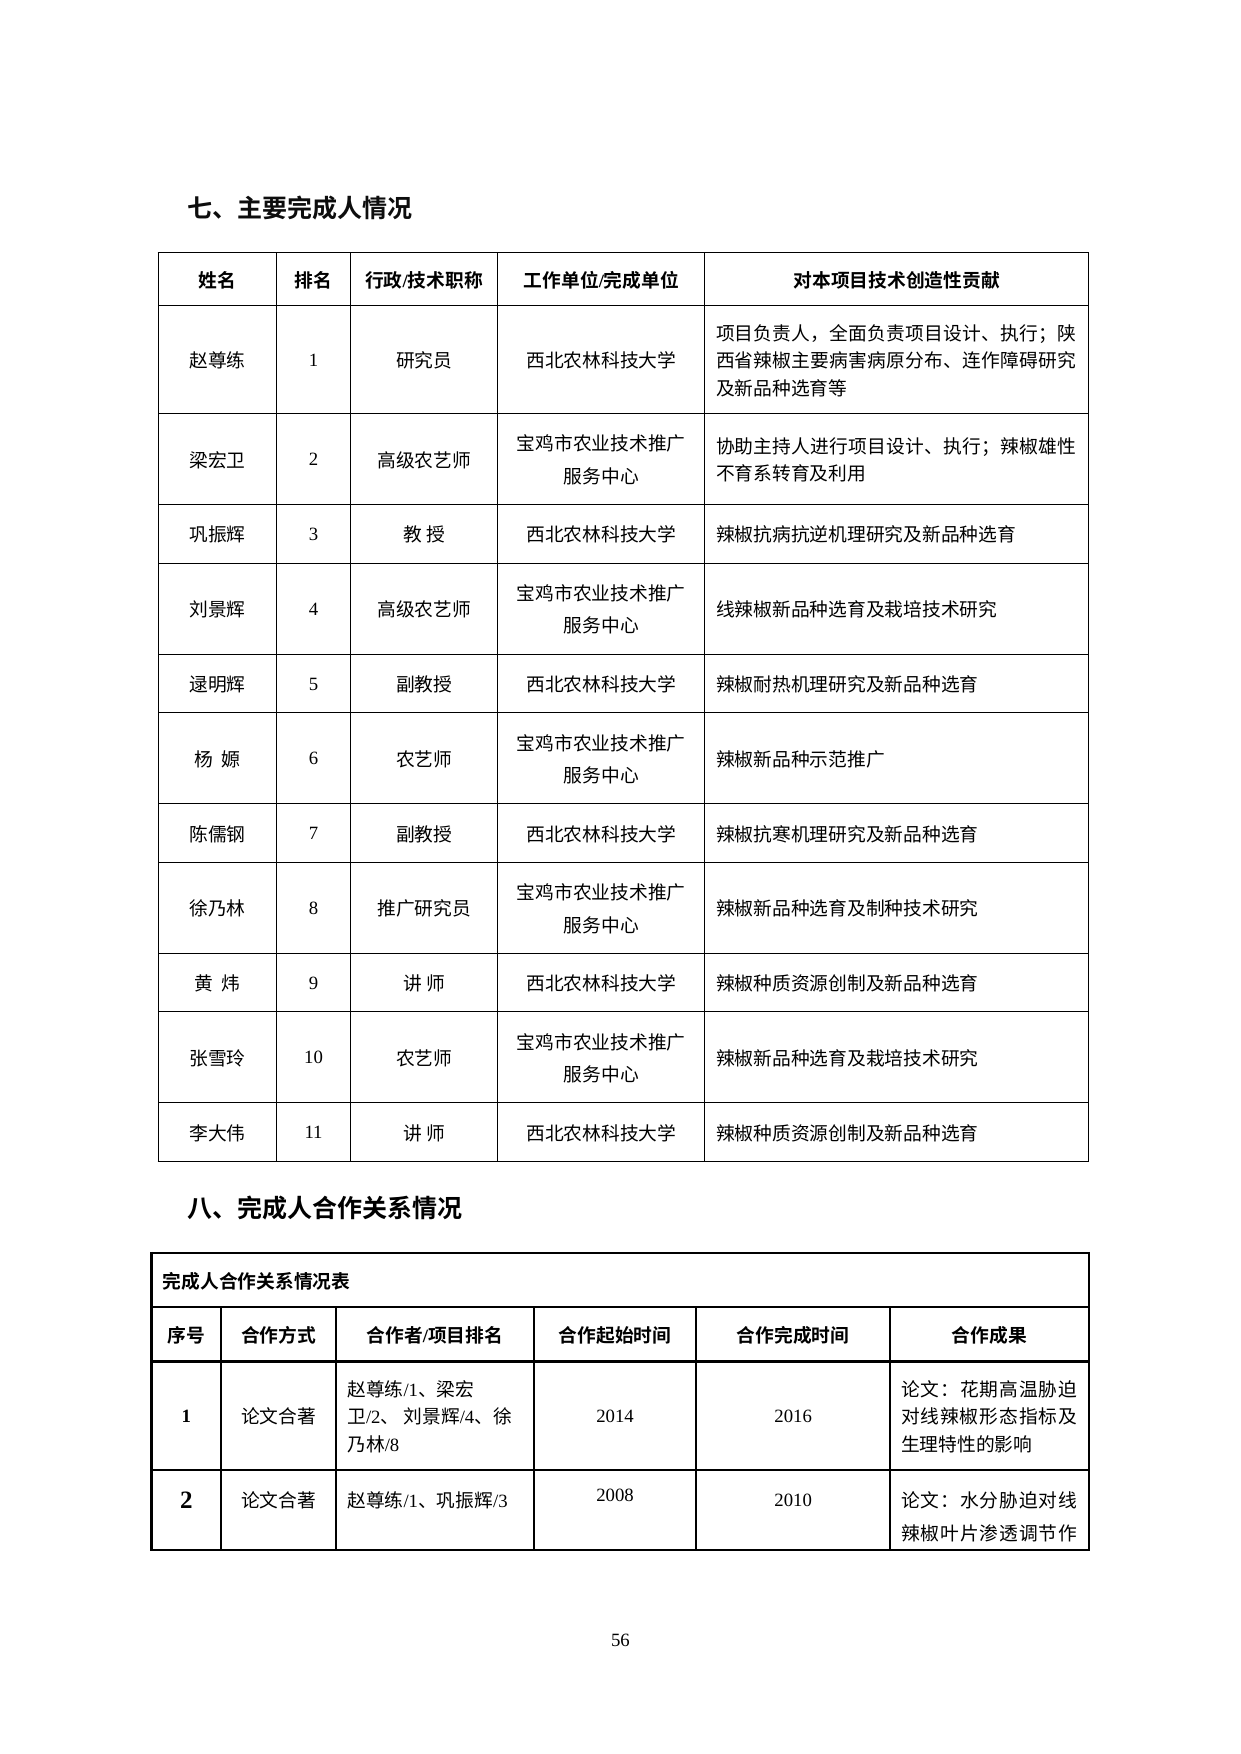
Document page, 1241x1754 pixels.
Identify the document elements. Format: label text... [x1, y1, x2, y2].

table_cell 辣椒新品种示范推广 [705, 713, 1088, 803]
table_header 对本项目技术创造性贡献 [705, 253, 1088, 305]
table_cell 2 [153, 1471, 220, 1548]
table_cell 合作完成时间 [697, 1308, 889, 1360]
table_cell 宝鸡市农业技术推广服务中心 [498, 1012, 704, 1102]
table_cell 西北农林科技大学 [498, 1103, 704, 1161]
table_cell 序号 [153, 1308, 220, 1360]
table_cell 2 [277, 414, 350, 504]
table_cell 辣椒新品种选育及制种技术研究 [705, 863, 1088, 953]
table_cell 宝鸡市农业技术推广服务中心 [498, 863, 704, 953]
table_cell 西北农林科技大学 [498, 954, 704, 1011]
table_cell 宝鸡市农业技术推广服务中心 [498, 564, 704, 653]
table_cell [891, 1471, 1088, 1548]
table_header 行政/技术职称 [351, 253, 497, 305]
table_cell 教 授 [351, 505, 497, 562]
table_cell 梁宏卫 [159, 414, 276, 504]
table_cell 6 [277, 713, 350, 803]
table_cell 西北农林科技大学 [498, 505, 704, 562]
table_cell 副教授 [351, 804, 497, 862]
table_cell 辣椒种质资源创制及新品种选育 [705, 954, 1088, 1011]
table_cell 高级农艺师 [351, 414, 497, 504]
table_cell 论文合著 [222, 1363, 335, 1469]
table_cell 推广研究员 [351, 863, 497, 953]
table_cell 刘景辉 [159, 564, 276, 653]
table_cell 11 [277, 1103, 350, 1161]
table_cell 徐乃林 [159, 863, 276, 953]
table_cell 农艺师 [351, 713, 497, 803]
table_cell 论文合著 [222, 1471, 335, 1548]
table_cell 杨 嫄 [159, 713, 276, 803]
table_cell 农艺师 [351, 1012, 497, 1102]
table_cell 7 [277, 804, 350, 862]
table_cell 讲 师 [351, 1103, 497, 1161]
table_cell 张雪玲 [159, 1012, 276, 1102]
text 七、主要完成人情况 [187, 174, 1053, 239]
table_cell 辣椒抗病抗逆机理研究及新品种选育 [705, 505, 1088, 562]
table_cell 9 [277, 954, 350, 1011]
table_cell 8 [277, 863, 350, 953]
table_cell 2008 [535, 1471, 695, 1548]
table_cell 合作者/项目排名 [337, 1308, 533, 1360]
table_cell 10 [277, 1012, 350, 1102]
table_cell 西北农林科技大学 [498, 655, 704, 712]
table_cell 研究员 [351, 306, 497, 413]
table_cell 合作方式 [222, 1308, 335, 1360]
table_cell 讲 师 [351, 954, 497, 1011]
table_header 工作单位/完成单位 [498, 253, 704, 305]
table_cell 合作成果 [891, 1308, 1088, 1360]
table_header 完成人合作关系情况表 [153, 1254, 1088, 1306]
table_cell 5 [277, 655, 350, 712]
table_cell 3 [277, 505, 350, 562]
table_cell 副教授 [351, 655, 497, 712]
table_cell 赵尊练/1、梁宏卫/2、 刘景辉/4、徐乃林/8 [337, 1363, 533, 1469]
table_cell 宝鸡市农业技术推广服务中心 [498, 414, 704, 504]
table_cell 合作起始时间 [535, 1308, 695, 1360]
table_cell 1 [153, 1363, 220, 1469]
text 八、完成人合作关系情况 [187, 1174, 1053, 1239]
table_cell 李大伟 [159, 1103, 276, 1161]
table_cell 2010 [697, 1471, 889, 1548]
table_cell 西北农林科技大学 [498, 306, 704, 413]
table_cell 线辣椒新品种选育及栽培技术研究 [705, 564, 1088, 653]
table_cell 西北农林科技大学 [498, 804, 704, 862]
table_cell 赵尊练 [159, 306, 276, 413]
table_cell 1 [277, 306, 350, 413]
table_cell 陈儒钢 [159, 804, 276, 862]
table_cell 4 [277, 564, 350, 653]
table_cell 项目负责人，全面负责项目设计、执行；陕西省辣椒主要病害病原分布、连作障碍研究及新品种选育等 [705, 306, 1088, 413]
table_cell 宝鸡市农业技术推广服务中心 [498, 713, 704, 803]
table_header 排名 [277, 253, 350, 305]
table_cell 2016 [697, 1363, 889, 1469]
table_header 姓名 [159, 253, 276, 305]
table_cell 协助主持人进行项目设计、执行；辣椒雄性不育系转育及利用 [705, 414, 1088, 504]
table_cell 2014 [535, 1363, 695, 1469]
table_cell 辣椒新品种选育及栽培技术研究 [705, 1012, 1088, 1102]
table_cell 辣椒抗寒机理研究及新品种选育 [705, 804, 1088, 862]
table_cell 高级农艺师 [351, 564, 497, 653]
table_cell 辣椒耐热机理研究及新品种选育 [705, 655, 1088, 712]
table_cell 黄 炜 [159, 954, 276, 1011]
table_cell 巩振辉 [159, 505, 276, 562]
table_cell 赵尊练/1、巩振辉/3 [337, 1471, 533, 1548]
table_cell 论文：花期高温胁迫对线辣椒形态指标及生理特性的影响 [891, 1363, 1088, 1469]
table_cell 逯明辉 [159, 655, 276, 712]
table_cell 辣椒种质资源创制及新品种选育 [705, 1103, 1088, 1161]
